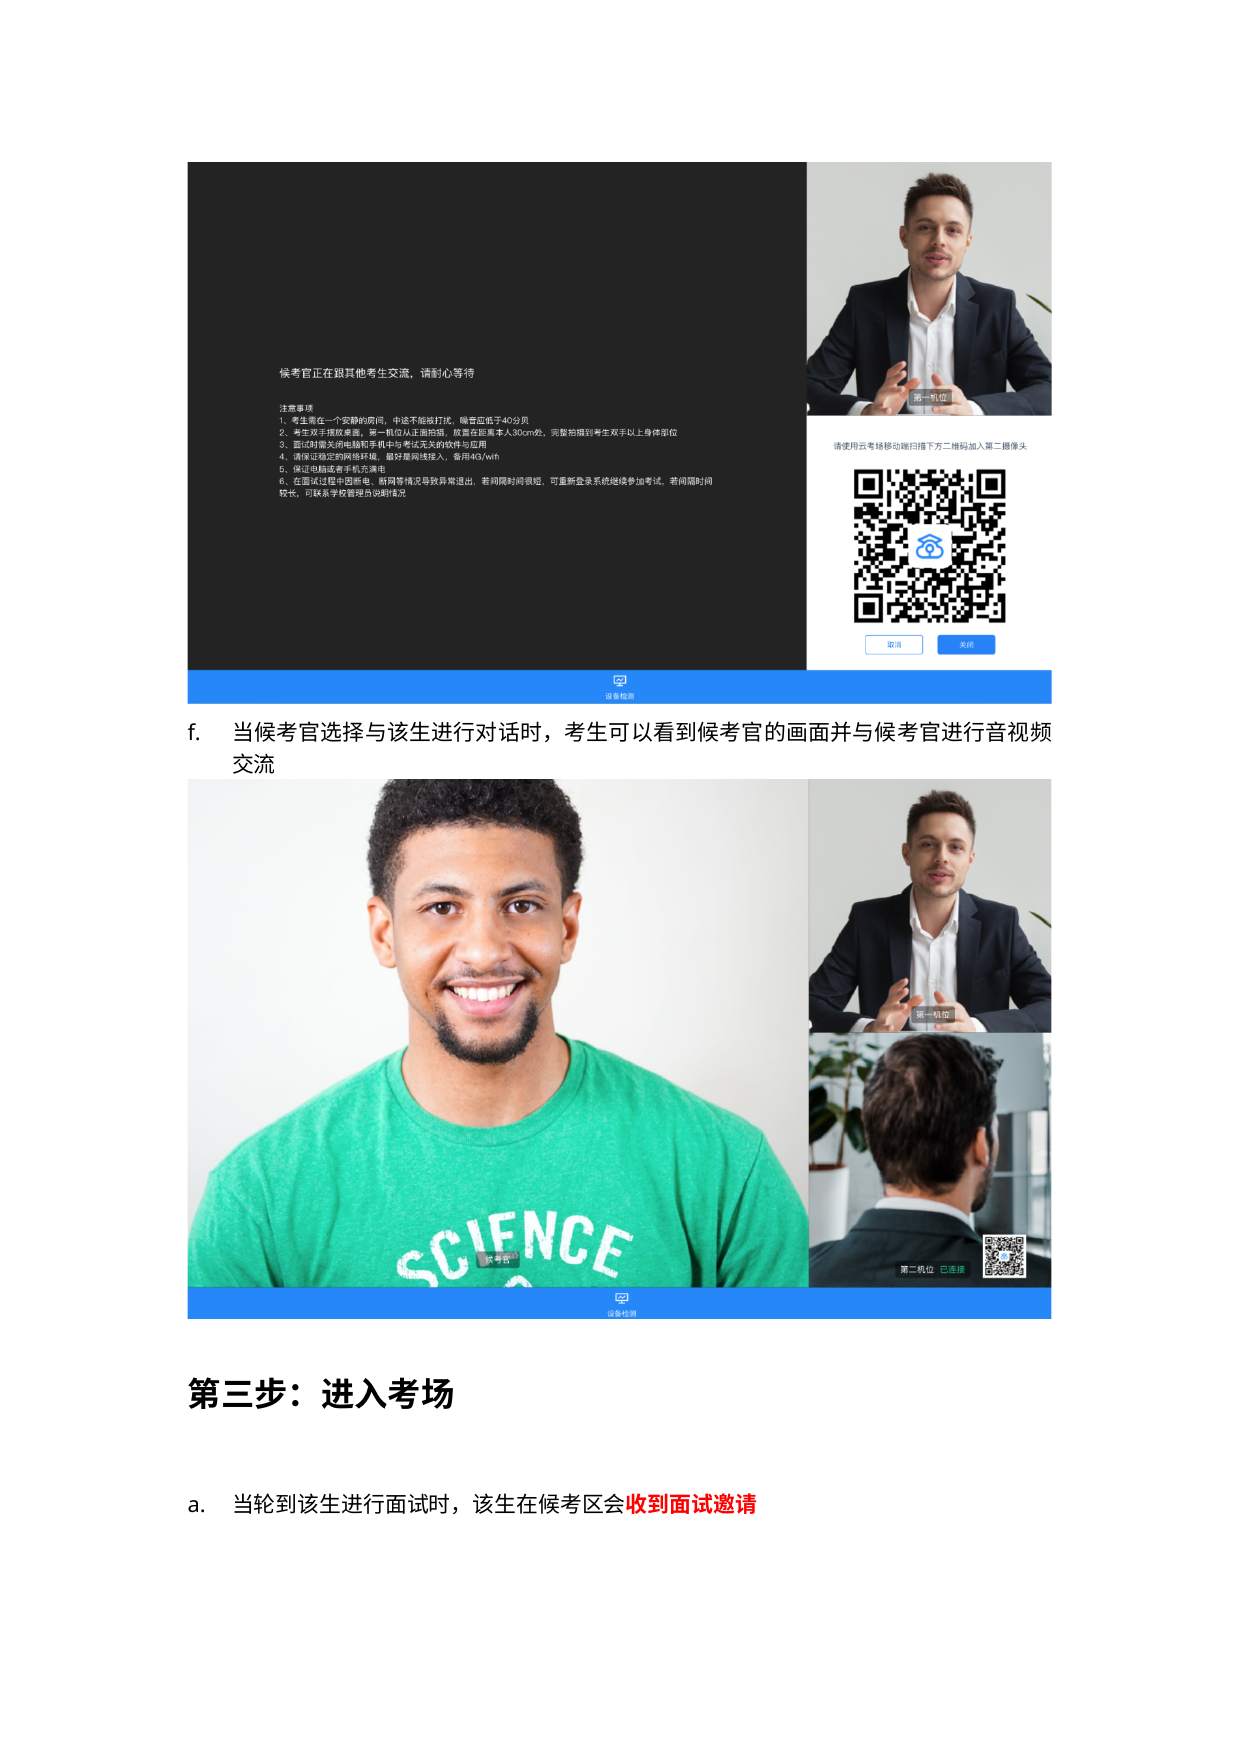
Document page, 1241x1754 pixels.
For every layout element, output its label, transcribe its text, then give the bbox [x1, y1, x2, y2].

list 当候考官选择与该生进行对话时，考生可以看到候考官的画面并与候考官进行音视频交流 [187, 714, 1053, 779]
picture [187, 779, 1052, 1319]
subtitle 第三步：进入考场 [187, 1359, 1053, 1424]
list 当轮到该生进行面试时，该生在候考区会收到面试邀请 [187, 1486, 1053, 1519]
picture [187, 162, 1052, 704]
